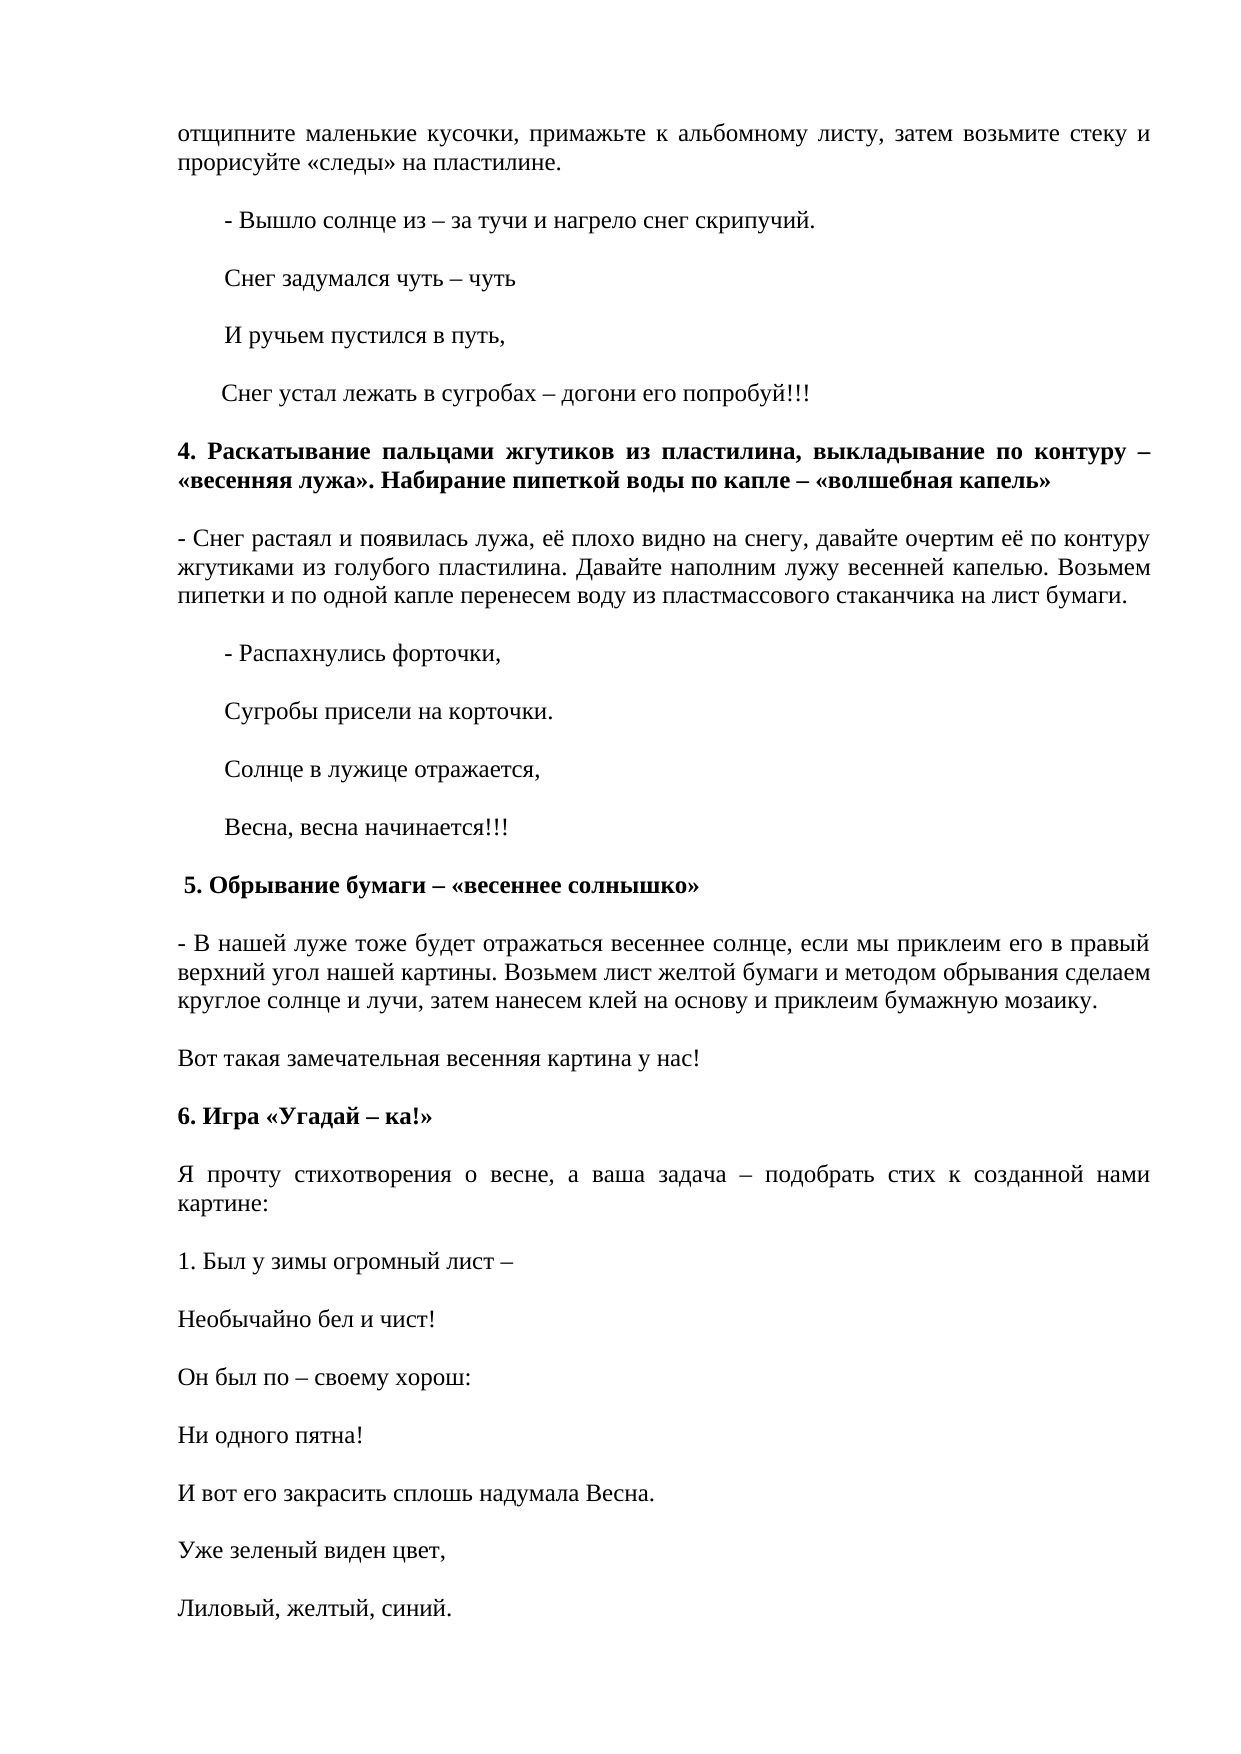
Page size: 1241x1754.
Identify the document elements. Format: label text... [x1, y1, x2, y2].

text Я прочту стихотворения о весне, а ваша задача – подобрать стих к созданной нами картине: [177, 1159, 1152, 1217]
text Уже зеленый виден цвет, [177, 1536, 1152, 1564]
text Необычайно бел и чист! [177, 1304, 1152, 1333]
text Сугробы присели на корточки. [224, 696, 1152, 725]
text 5. Обрывание бумаги – «весеннее солнышко» [177, 870, 1152, 899]
text - Снег растаял и появилась лужа, её плохо видно на снегу, давайте очертим её по контуру жгутиками из голубого пластилина. Давайте наполним лужу весенней капелью. Возьмем пипетки и по одной капле перенесем воду из пластмассового стаканчика на лист бумаги. [177, 523, 1152, 609]
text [177, 118, 1152, 176]
text Солнце в лужице отражается, [224, 754, 1152, 783]
text 1. Был у зимы огромный лист – [177, 1246, 1152, 1275]
text - Распахнулись форточки, [224, 638, 1152, 667]
text Вот такая замечательная весенняя картина у нас! [177, 1043, 1152, 1072]
text - Вышло солнце из – за тучи и нагрело снег скрипучий. [224, 205, 1152, 233]
text Ни одного пятна! [177, 1420, 1152, 1448]
text 6. Игра «Угадай – ка!» [177, 1101, 1152, 1130]
text И вот его закрасить сплошь надумала Весна. [177, 1478, 1152, 1506]
text Он был по – своему хорош: [177, 1362, 1152, 1391]
text Снег устал лежать в сугробах – догони его попробуй!!! [177, 378, 1152, 407]
text Весна, весна начинается!!! [224, 812, 1152, 841]
text Снег задумался чуть – чуть [224, 263, 1152, 291]
text И ручьем пустился в путь, [224, 321, 1152, 349]
text - В нашей луже тоже будет отражаться весеннее солнце, если мы приклеим его в правый верхний угол нашей картины. Возьмем лист желтой бумаги и методом обрывания сделаем круглое солнце и лучи, затем нанесем клей на основу и приклеим бумажную мозаику. [177, 928, 1152, 1014]
text 4. Раскатывание пальцами жгутиков из пластилина, выкладывание по контуру – «весенняя лужа». Набирание пипеткой воды по капле – «волшебная капель» [177, 436, 1152, 494]
text Лиловый, желтый, синий. [177, 1593, 1152, 1622]
